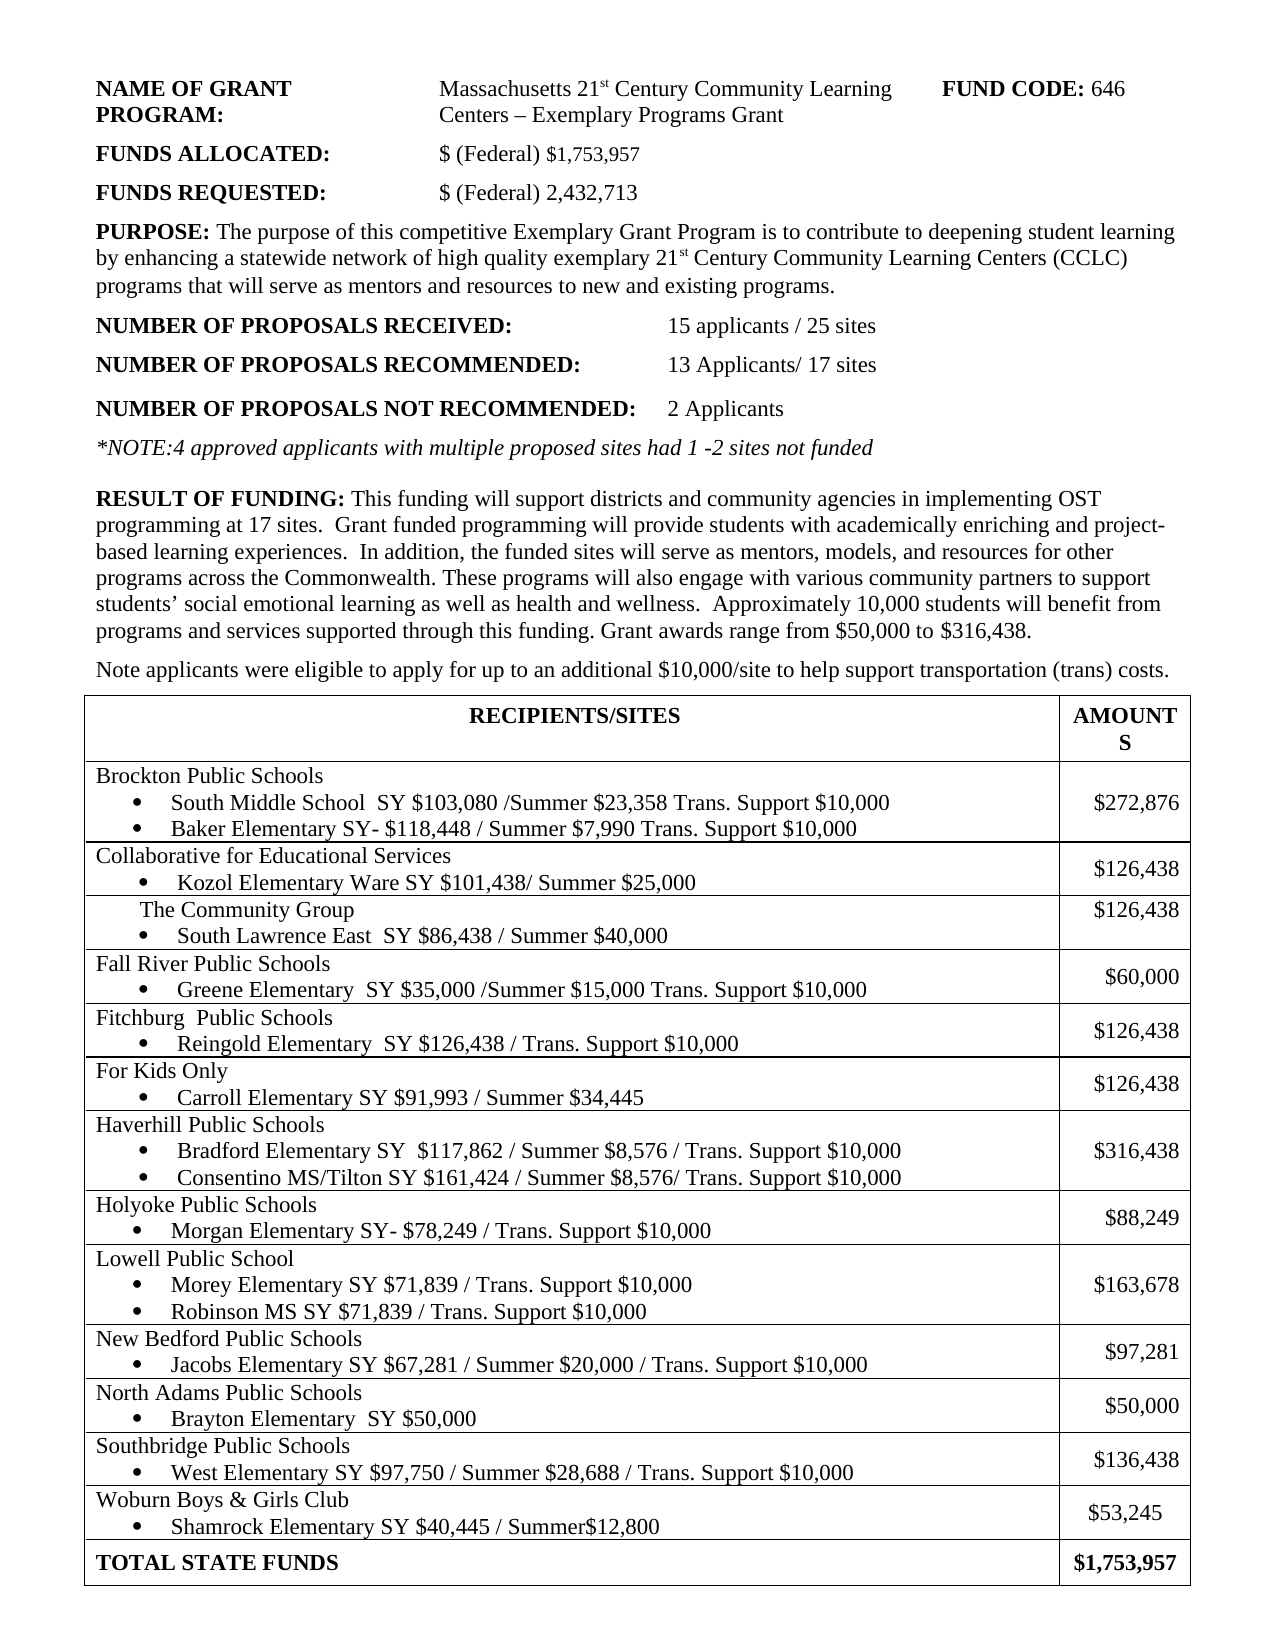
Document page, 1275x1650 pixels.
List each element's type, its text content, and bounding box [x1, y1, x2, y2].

table_cell $272,876 [1060, 762, 1190, 841]
table_header NAME OF GRANT PROGRAM: [84, 75, 428, 140]
table_cell $1,753,957 [1060, 1540, 1190, 1585]
table_cell TOTAL STATE FUNDS [85, 1540, 1059, 1585]
table_cell $60,000 [1060, 950, 1190, 1003]
table_cell The Community Group South Lawrence East SY $86,438 / Summer $40,000 [85, 896, 1059, 949]
table_cell 15 applicants / 25 sites [656, 312, 1191, 351]
table_cell PURPOSE: The purpose of this competitive Exemplary Grant Program is to contribute to deepening student learning by enhancing a statewide network of high quality exemplary 21st Century Community Learning Centers (CCLC) programs that will serve as mentors and resources to new and existing programs. [84, 218, 1191, 312]
table_cell FUNDS ALLOCATED: [84, 140, 428, 179]
table_cell AMOUNTS [1060, 696, 1190, 761]
table_cell FUNDS REQUESTED: [84, 179, 428, 218]
table_cell $53,245 [1060, 1486, 1190, 1539]
table_header FUND CODE: 646 [931, 75, 1191, 140]
table_cell RECIPIENTS/SITES [85, 696, 1059, 761]
table_cell $88,249 [1060, 1191, 1190, 1244]
table_cell Lowell Public School Morey Elementary SY $71,839 / Trans. Support $10,000 Robinson MS SY $71,839 / Trans. Support $10,000 [85, 1245, 1059, 1324]
table_cell For Kids Only Carroll Elementary SY $91,993 / Summer $34,445 [85, 1057, 1059, 1110]
table_cell New Bedford Public Schools Jacobs Elementary SY $67,281 / Summer $20,000 / Trans. Support $10,000 [85, 1325, 1059, 1378]
table_cell $316,438 [1060, 1111, 1190, 1190]
table_cell Woburn Boys & Girls Club Shamrock Elementary SY $40,445 / Summer$12,800 [85, 1486, 1059, 1539]
table_cell NUMBER OF PROPOSALS RECOMMENDED: [84, 351, 656, 395]
table_cell *NOTE:4 approved applicants with multiple proposed sites had 1 -2 sites not funded [84, 434, 1191, 472]
table_cell $126,438 [1060, 843, 1190, 895]
table_cell NUMBER OF PROPOSALS RECEIVED: [84, 312, 656, 351]
table_cell $ (Federal) $1,753,957 [428, 140, 1191, 179]
table_cell 13 Applicants/ 17 sites [656, 351, 1191, 395]
table_cell $50,000 [1060, 1379, 1190, 1432]
table_cell RESULT OF FUNDING: This funding will support districts and community agencies in implementing OST programming at 17 sites. Grant funded programming will provide students with academically enriching and project-based learning experiences. In addition, the funded sites will serve as mentors, models, and resources for other programs across the Commonwealth. These programs will also engage with various community partners to support students’ social emotional learning as well as health and wellness. Approximately 10,000 students will benefit from programs and services supported through this funding. Grant awards range from $50,000 to $316,438. Note applicants were eligible to apply for up to an additional $10,000/site to help support transportation (trans) costs. [84, 473, 1191, 694]
table_cell $126,438 [1060, 896, 1190, 949]
table_cell Southbridge Public Schools West Elementary SY $97,750 / Summer $28,688 / Trans. Support $10,000 [85, 1433, 1059, 1485]
table_cell $ (Federal) 2,432,713 [428, 179, 1191, 218]
table_cell NUMBER OF PROPOSALS NOT RECOMMENDED: [84, 395, 656, 434]
table_cell Fitchburg Public Schools Reingold Elementary SY $126,438 / Trans. Support $10,000 [85, 1004, 1059, 1056]
table_cell 2 Applicants [656, 395, 1191, 434]
table_cell Haverhill Public Schools Bradford Elementary SY $117,862 / Summer $8,576 / Trans. Support $10,000 Consentino MS/Tilton SY $161,424 / Summer $8,576/ Trans. Support $10,000 [85, 1111, 1059, 1190]
table_cell $126,438 [1060, 1004, 1190, 1056]
table_header Massachusetts 21st Century Community Learning Centers – Exemplary Programs Grant [428, 75, 931, 140]
table_cell Holyoke Public Schools Morgan Elementary SY- $78,249 / Trans. Support $10,000 [85, 1191, 1059, 1244]
table_cell Collaborative for Educational Services Kozol Elementary Ware SY $101,438/ Summer $25,000 [85, 842, 1059, 895]
table_cell $97,281 [1060, 1325, 1190, 1378]
table_cell $163,678 [1060, 1245, 1190, 1324]
table_cell Brockton Public Schools South Middle School SY $103,080 /Summer $23,358 Trans. Support $10,000 Baker Elementary SY- $118,448 / Summer $7,990 Trans. Support $10,000 [85, 762, 1059, 841]
table_cell Fall River Public Schools Greene Elementary SY $35,000 /Summer $15,000 Trans. Support $10,000 [85, 950, 1059, 1003]
table_cell $126,438 [1060, 1058, 1190, 1110]
table_cell $136,438 [1060, 1433, 1190, 1485]
table_cell North Adams Public Schools Brayton Elementary SY $50,000 [85, 1379, 1059, 1432]
